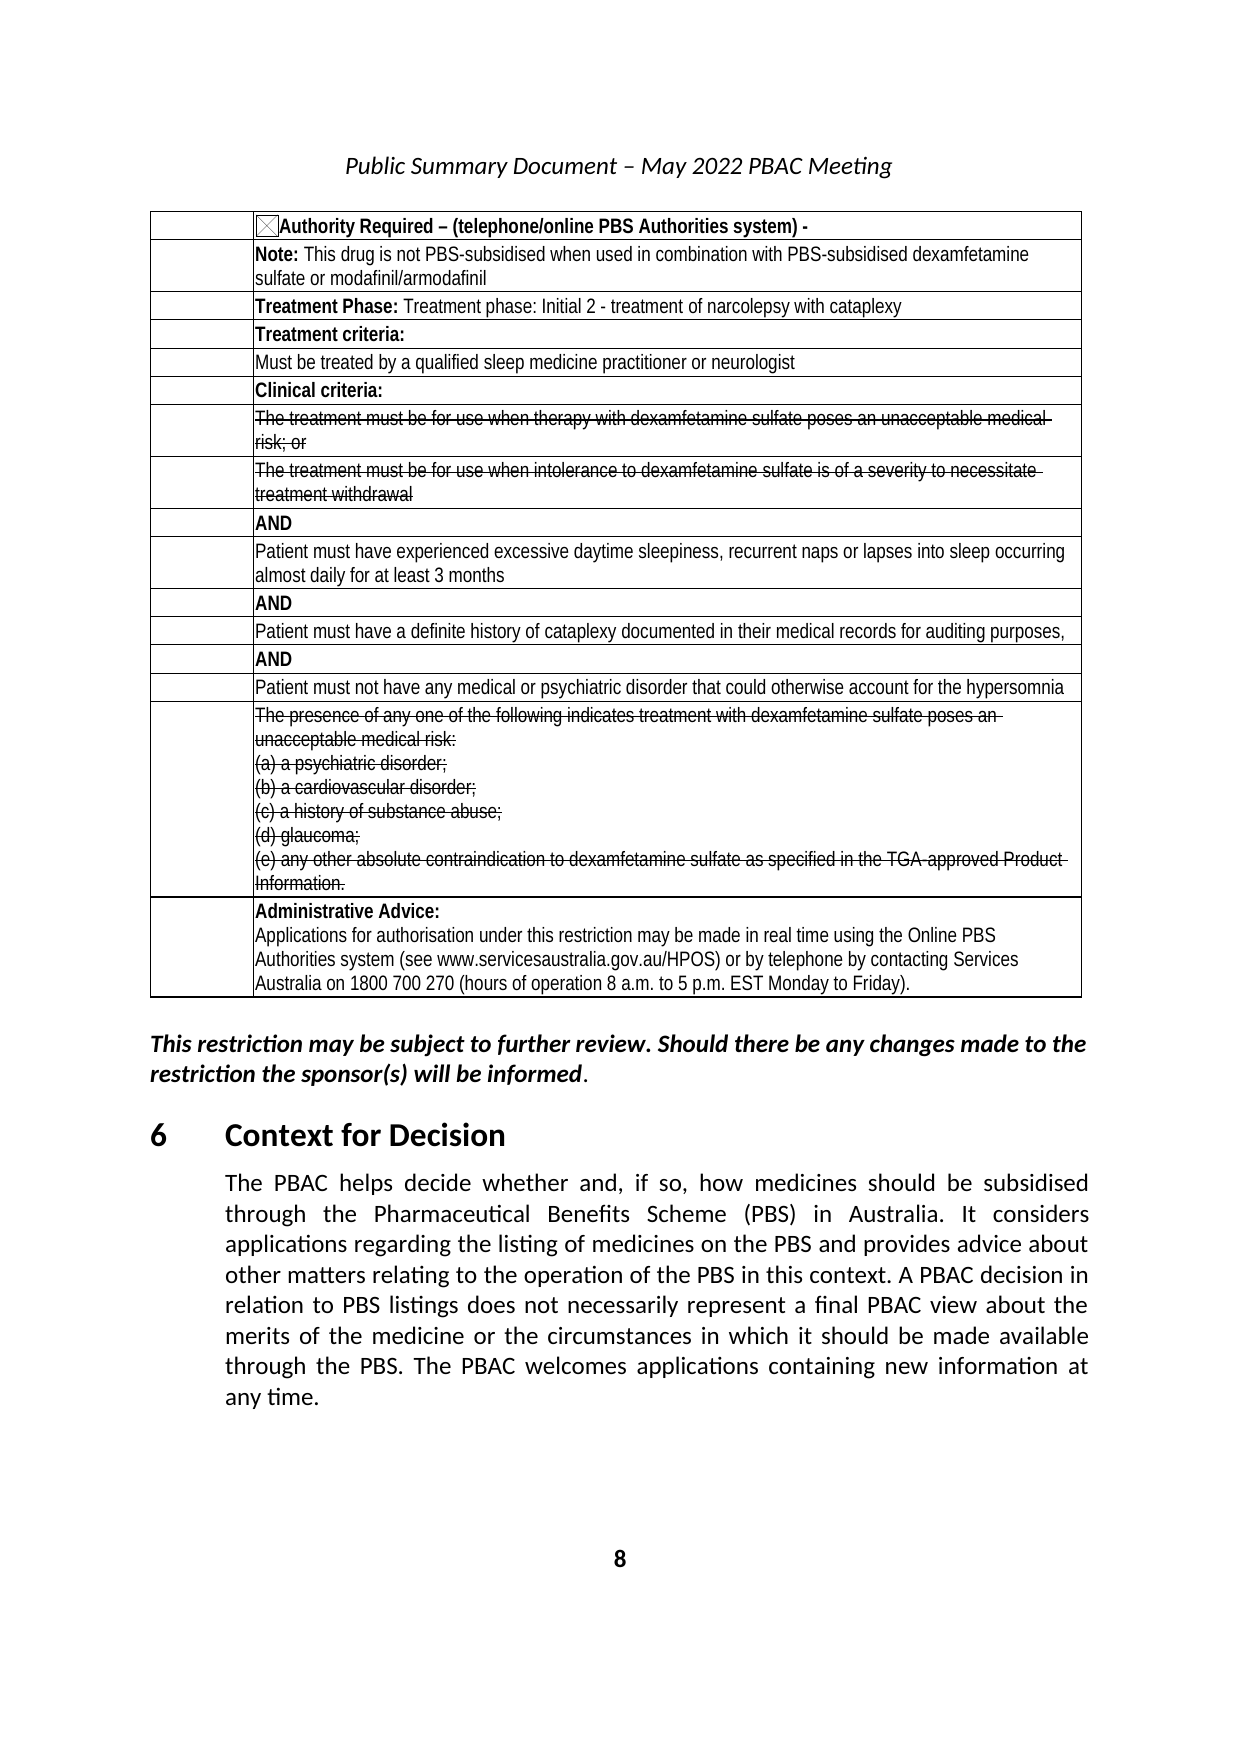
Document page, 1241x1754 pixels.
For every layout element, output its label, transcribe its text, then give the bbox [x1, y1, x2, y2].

text Context for Decision [150, 1114, 1090, 1155]
list This restriction may be subject to further review. Should there be any changes made to the restriction the sponsor(s) will be informed. [150, 997, 1090, 1089]
table_cell [151, 377, 253, 404]
table_cell Must be treated by a qualified sleep medicine practitioner or neurologist [254, 349, 1081, 376]
table_cell [151, 617, 253, 644]
table_cell AND [254, 645, 1081, 672]
table_cell The presence of any one of the following indicates treatment with dexamfetamine sulfate poses an unacceptable medical risk: (a) a psychiatric disorder; (b) a cardiovascular disorder; (c) a history of substance abuse; (d) glaucoma; (e) any other absolute contraindication to dexamfetamine sulfate as specified in the TGA-approved Product Information. [254, 702, 1081, 896]
table_cell [151, 405, 253, 456]
table_cell The treatment must be for use when therapy with dexamfetamine sulfate poses an unacceptable medical risk; or [254, 405, 1081, 456]
table_cell [151, 674, 253, 701]
table_cell Patient must have a definite history of cataplexy documented in their medical records for auditing purposes, [254, 617, 1081, 644]
text The PBAC helps decide whether and, if so, how medicines should be subsidised through the Pharmaceutical Benefits Scheme (PBS) in Australia. It considers applications regarding the listing of medicines on the PBS and provides advice about other matters relating to the operation of the PBS in this context. A PBAC decision in relation to PBS listings does not necessarily represent a final PBAC view about the merits of the medicine or the circumstances in which it should be made available through the PBS. The PBAC welcomes applications containing new information at any time. [225, 1167, 1090, 1411]
table_cell [151, 240, 253, 291]
table_cell Authority Required – (telephone/online PBS Authorities system) - [254, 212, 1081, 239]
table_cell [151, 702, 253, 896]
table_cell [151, 509, 253, 536]
table_cell Clinical criteria: [254, 377, 1081, 404]
table_cell Patient must not have any medical or psychiatric disorder that could otherwise account for the hypersomnia [254, 674, 1081, 701]
table_cell [151, 645, 253, 672]
table_cell [151, 589, 253, 616]
table_cell [151, 457, 253, 508]
table_cell Administrative Advice: Applications for authorisation under this restriction may be made in real time using the Online PBS Authorities system (see www.servicesaustralia.gov.au/HPOS) or by telephone by contacting Services Australia on 1800 700 270 (hours of operation 8 a.m. to 5 p.m. EST Monday to Friday). [254, 898, 1081, 996]
table_cell AND [254, 589, 1081, 616]
table_cell [151, 898, 253, 996]
table_cell [151, 537, 253, 588]
table_cell Note: This drug is not PBS-subsidised when used in combination with PBS-subsidised dexamfetamine sulfate or modafinil/armodafinil [254, 240, 1081, 291]
table_cell Treatment Phase: Treatment phase: Initial 2 - treatment of narcolepsy with cataplexy [254, 292, 1081, 319]
table_cell [151, 212, 253, 239]
table_cell AND [254, 509, 1081, 536]
table_cell [151, 320, 253, 347]
table_cell Patient must have experienced excessive daytime sleepiness, recurrent naps or lapses into sleep occurring almost daily for at least 3 months [254, 537, 1081, 588]
table_cell [151, 349, 253, 376]
table_cell Treatment criteria: [254, 320, 1081, 347]
table_cell The treatment must be for use when intolerance to dexamfetamine sulfate is of a severity to necessitate treatment withdrawal [254, 457, 1081, 508]
table_cell [151, 292, 253, 319]
